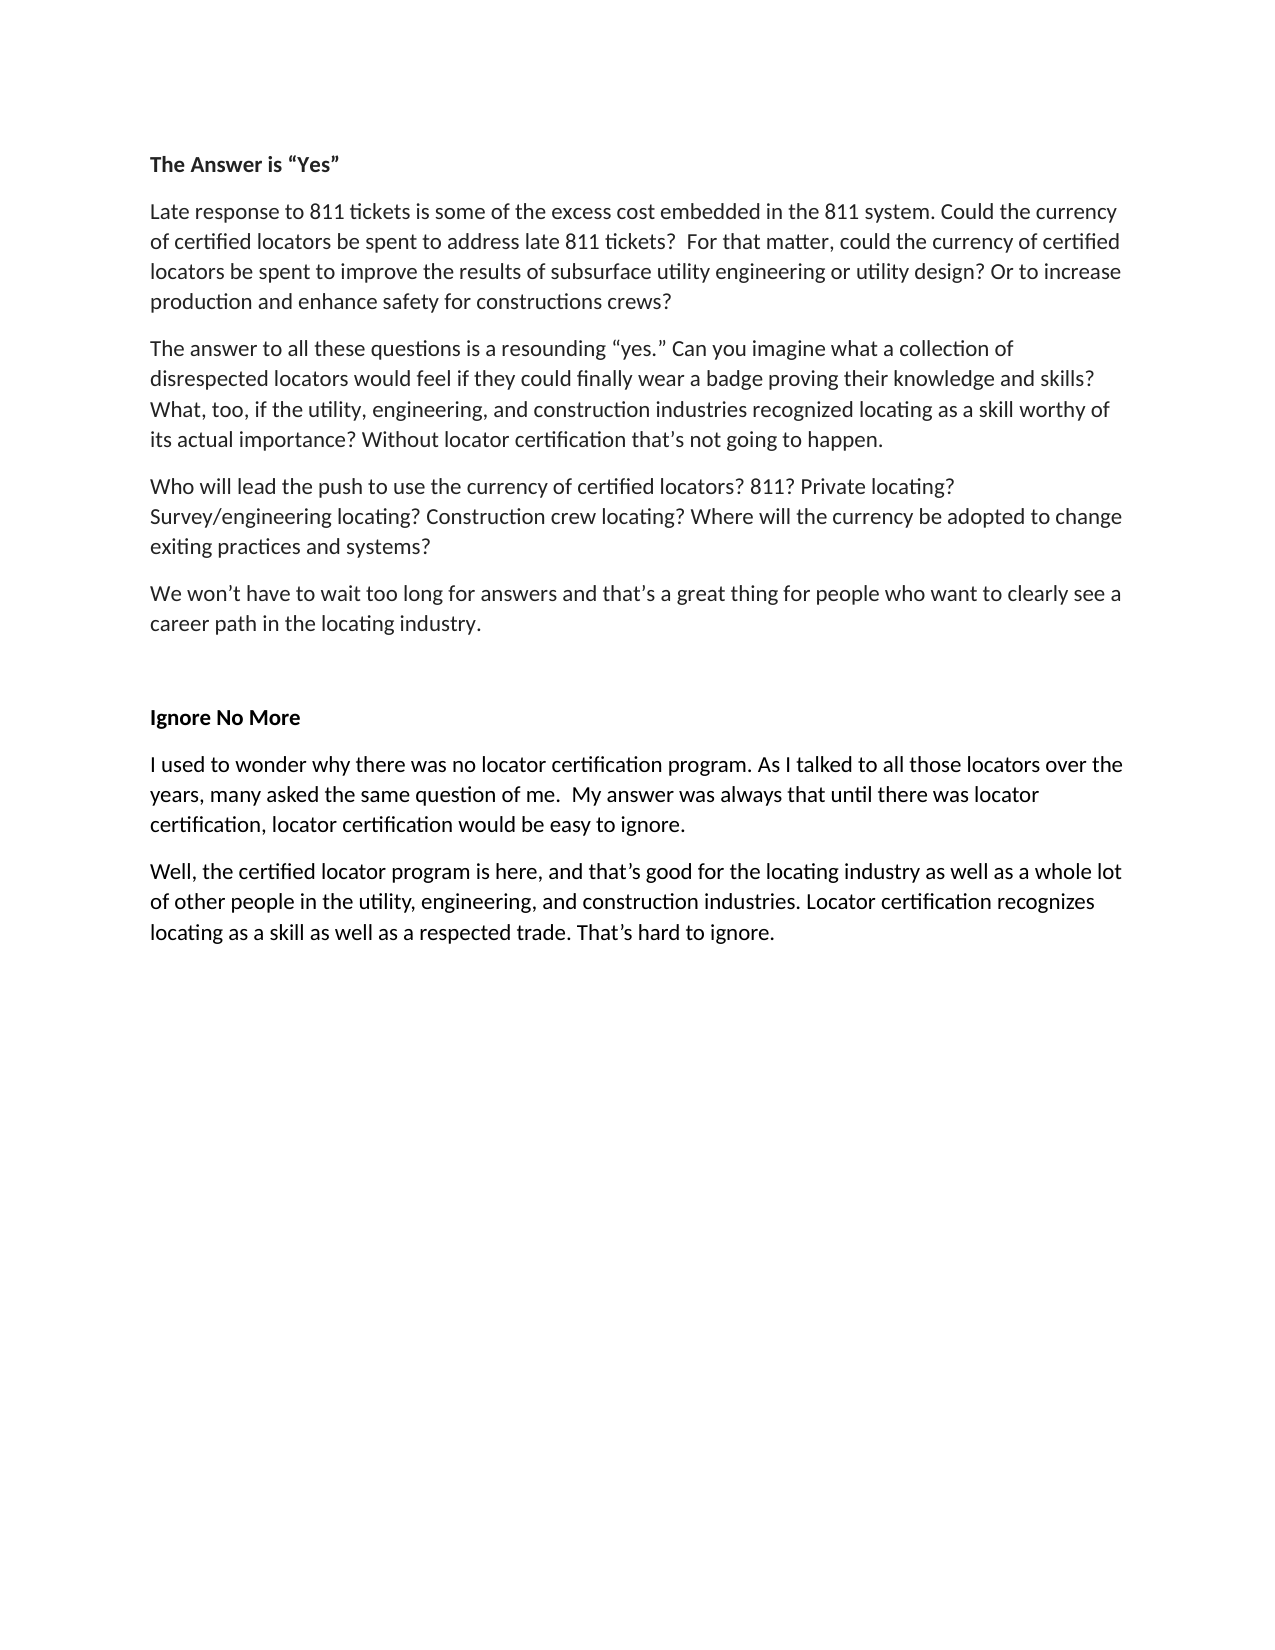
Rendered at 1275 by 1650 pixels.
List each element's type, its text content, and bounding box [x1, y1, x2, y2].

text The answer to all these questions is a resounding “yes.” Can you imagine what a collection of disrespected locators would feel if they could finally wear a badge proving their knowledge and skills? What, too, if the utility, engineering, and construction industries recognized locating as a skill worthy of its actual importance? Without locator certification that’s not going to happen. [150, 334, 1125, 453]
text Late response to 811 tickets is some of the excess cost embedded in the 811 system. Could the currency of certified locators be spent to address late 811 tickets? For that matter, could the currency of certified locators be spent to improve the results of subsurface utility engineering or utility design? Or to increase production and enhance safety for constructions crews? [150, 197, 1125, 316]
text Well, the certified locator program is here, and that’s good for the locating industry as well as a whole lot of other people in the utility, engineering, and construction industries. Locator certification recognizes locating as a skill as well as a respected trade. That’s hard to ignore. [150, 857, 1125, 946]
text I used to wonder why there was no locator certification program. As I talked to all those locators over the years, many asked the same question of me. My answer was always that until there was locator certification, locator certification would be easy to ignore. [150, 750, 1125, 838]
text We won’t have to wait too long for answers and that’s a great thing for people who want to clearly see a career path in the locating industry. [150, 579, 1125, 637]
text The Answer is “Yes” [150, 150, 1125, 178]
text Who will lead the push to use the currency of certified locators? 811? Private locating? Survey/engineering locating? Construction crew locating? Where will the currency be adopted to change exiting practices and systems? [150, 472, 1125, 560]
text Ignore No More [150, 703, 1125, 731]
